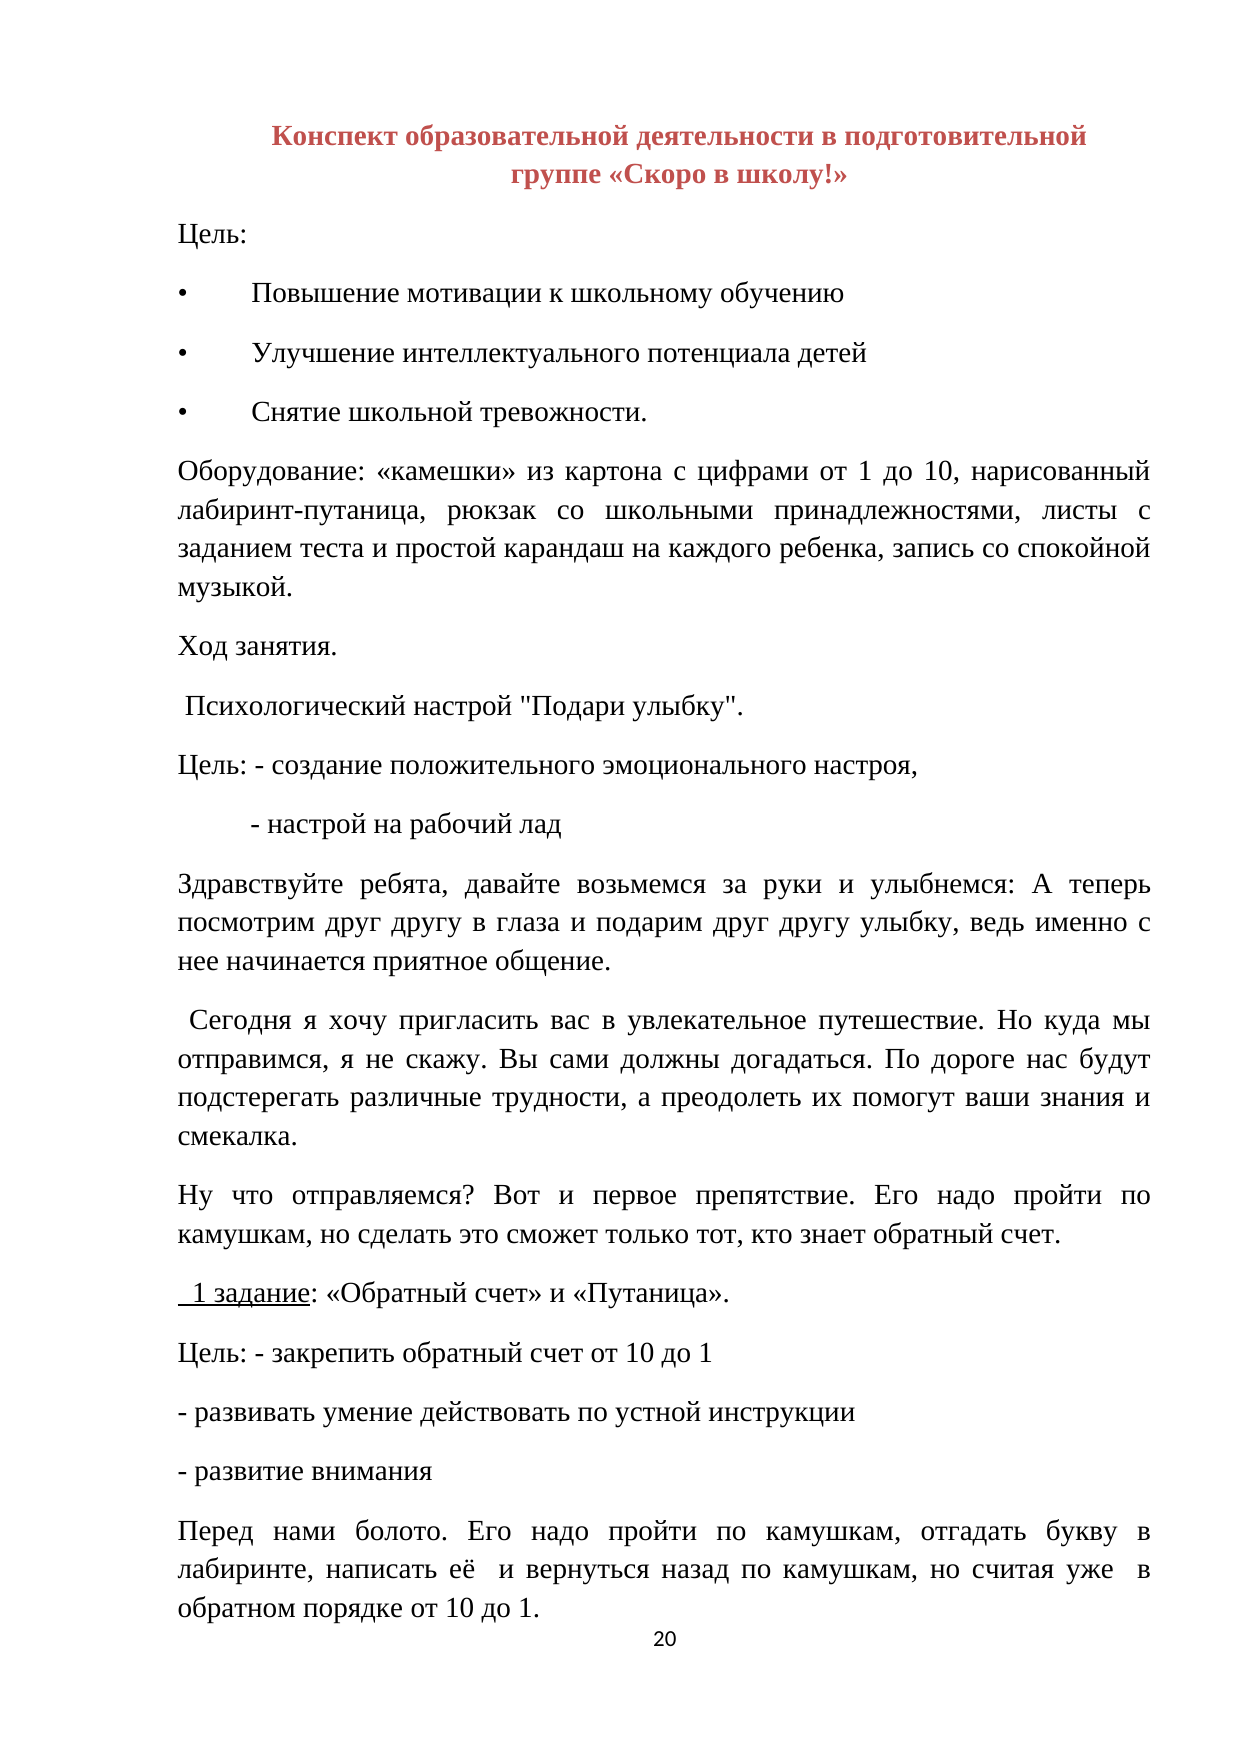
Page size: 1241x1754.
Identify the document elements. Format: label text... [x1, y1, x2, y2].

text - настрой на рабочий лад [177, 807, 1152, 840]
text Ход занятия. [177, 628, 1152, 662]
text • Снятие школьной тревожности. [177, 394, 1152, 428]
text • Повышение мотивации к школьному обучению [177, 275, 1152, 309]
text Оборудование: «камешки» из картона с цифрами от 1 до 10, нарисованный лабиринт-путаница, рюкзак со школьными принадлежностями, листы с заданием теста и простой карандаш на каждого ребенка, запись со спокойной музыкой. [177, 453, 1152, 603]
text - развитие внимания [177, 1453, 1152, 1487]
text Цель: - создание положительного эмоционального настроя, [177, 747, 1152, 781]
text - развивать умение действовать по устной инструкции [177, 1394, 1152, 1428]
text Цель: - закрепить обратный счет от 10 до 1 [177, 1335, 1152, 1368]
text • Улучшение интеллектуального потенциала детей [177, 335, 1152, 368]
text Цель: [177, 216, 1152, 249]
text Конспект образовательной деятельности в подготовительной группе «Скоро в школу!» [266, 118, 1093, 190]
text Перед нами болото. Его надо пройти по камушкам, отгадать букву в лабиринте, написать её и вернуться назад по камушкам, но считая уже в обратном порядке от 10 до 1. [177, 1513, 1152, 1623]
text Психологический настрой "Подари улыбку". [177, 688, 1152, 721]
text Здравствуйте ребята, давайте возьмемся за руки и улыбнемся: А теперь посмотрим друг другу в глаза и подарим друг другу улыбку, ведь именно с нее начинается приятное общение. [177, 866, 1152, 977]
text Сегодня я хочу пригласить вас в увлекательное путешествие. Но куда мы отправимся, я не скажу. Вы сами должны догадаться. По дороге нас будут подстерегать различные трудности, а преодолеть их помогут ваши знания и смекалка. [177, 1002, 1152, 1152]
text 1 задание: «Обратный счет» и «Путаница». [177, 1275, 1152, 1309]
text Ну что отправляемся? Вот и первое препятствие. Его надо пройти по камушкам, но сделать это сможет только тот, кто знает обратный счет. [177, 1177, 1152, 1249]
